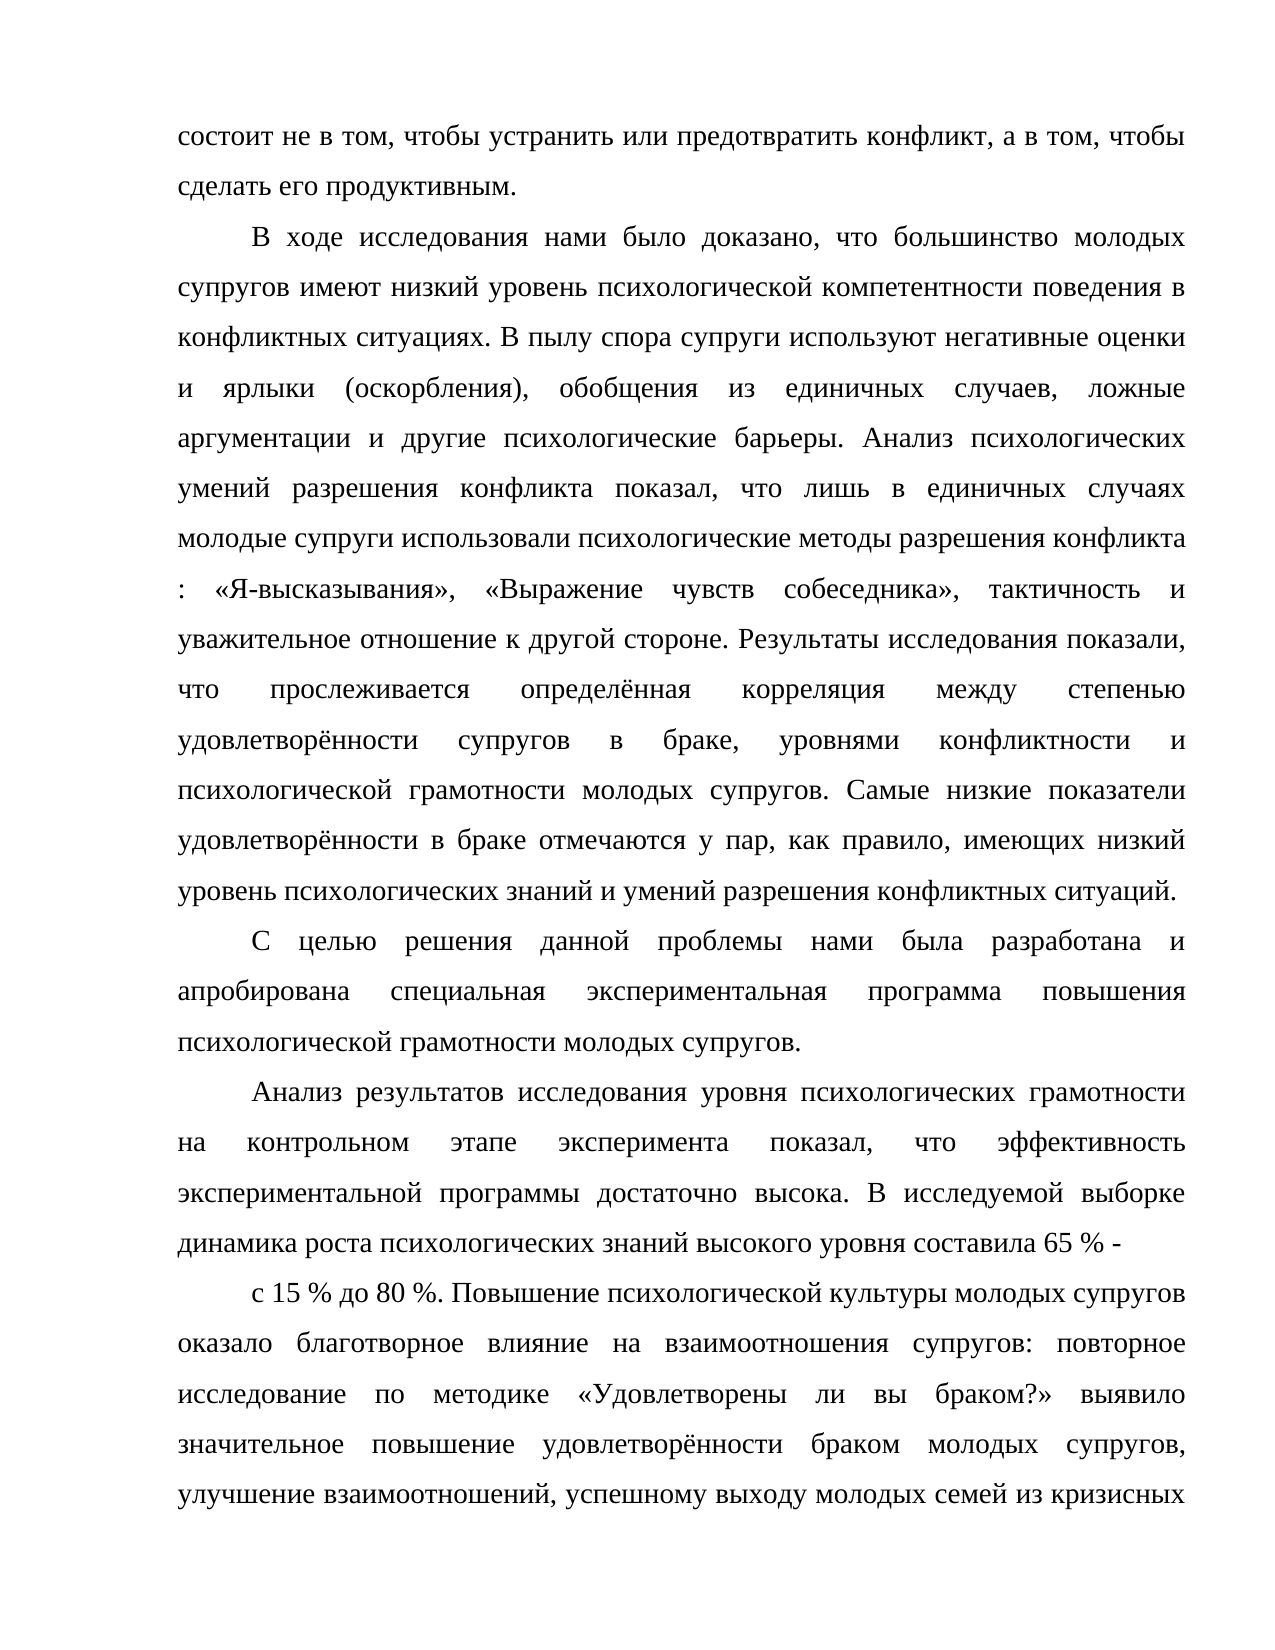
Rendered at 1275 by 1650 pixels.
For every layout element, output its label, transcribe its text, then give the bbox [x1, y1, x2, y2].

text С целью решения данной проблемы нами была разработана и апробирована специальная экспериментальная программа повышения психологической грамотности молодых супругов. [177, 923, 1186, 1057]
text Анализ результатов исследования уровня психологических грамотности на контрольном этапе эксперимента показал, что эффективность экспериментальной программы достаточно высока. В исследуемой выборке динамика роста психологических знаний высокого уровня составила 65 % - [177, 1074, 1186, 1258]
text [177, 118, 1186, 202]
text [177, 1275, 1186, 1510]
text В ходе исследования нами было доказано, что большинство молодых супругов имеют низкий уровень психологической компетентности поведения в конфликтных ситуациях. В пылу спора супруги используют негативные оценки и ярлыки (оскорбления), обобщения из единичных случаев, ложные аргументации и другие психологические барьеры. Анализ психологических умений разрешения конфликта показал, что лишь в единичных случаях молодые супруги использовали психологические методы разрешения конфликта : «Я-высказывания», «Выражение чувств собеседника», тактичность и уважительное отношение к другой стороне. Результаты исследования показали, что прослеживается определённая корреляция между степенью удовлетворённости супругов в браке, уровнями конфликтности и психологической грамотности молодых супругов. Самые низкие показатели удовлетворённости в браке отмечаются у пар, как правило, имеющих низкий уровень психологических знаний и умений разрешения конфликтных ситуаций. [177, 219, 1186, 906]
